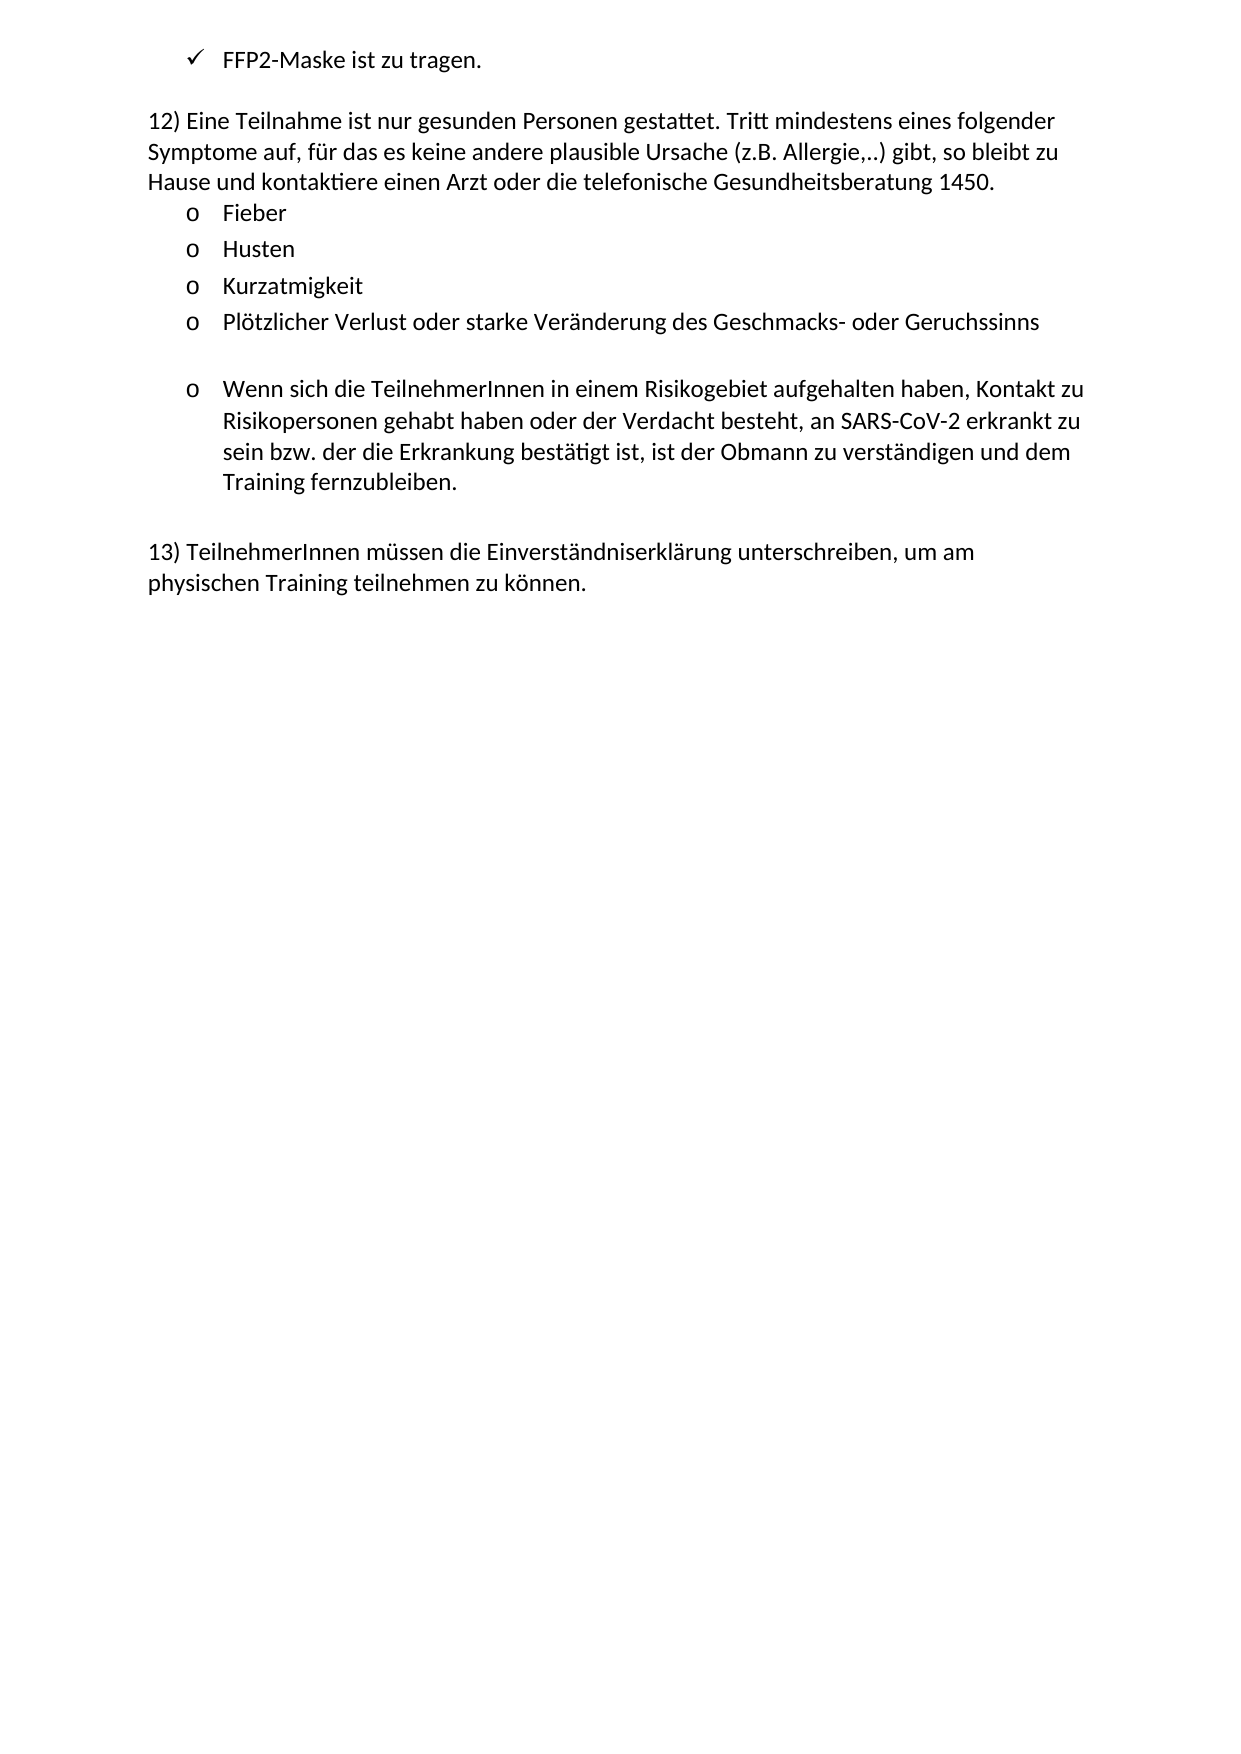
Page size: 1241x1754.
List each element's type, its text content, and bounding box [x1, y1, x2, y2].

list Wenn sich die TeilnehmerInnen in einem Risikogebiet aufgehalten haben, Kontakt zu Risikopersonen gehabt haben oder der Verdacht besteht, an SARS-CoV-2 erkrankt zu sein bzw. der die Erkrankung bestätigt ist, ist der Obmann zu verständigen und dem Training fernzubleiben. [185, 373, 1092, 497]
text 12) Eine Teilnahme ist nur gesunden Personen gestattet. Tritt mindestens eines folgender Symptome auf, für das es keine andere plausible Ursache (z.B. Allergie,..) gibt, so bleibt zu Hause und kontaktiere einen Arzt oder die telefonische Gesundheitsberatung 1450. [148, 105, 1092, 197]
list Kurzatmigkeit [185, 270, 1092, 302]
list FFP2-Maske ist zu tragen. [185, 44, 1092, 75]
list Husten [185, 233, 1092, 265]
list Fieber [185, 197, 1092, 229]
text 13) TeilnehmerInnen müssen die Einverständniserklärung unterschreiben, um am physischen Training teilnehmen zu können. [148, 537, 1092, 598]
list Plötzlicher Verlust oder starke Veränderung des Geschmacks- oder Geruchssinns [185, 306, 1092, 338]
